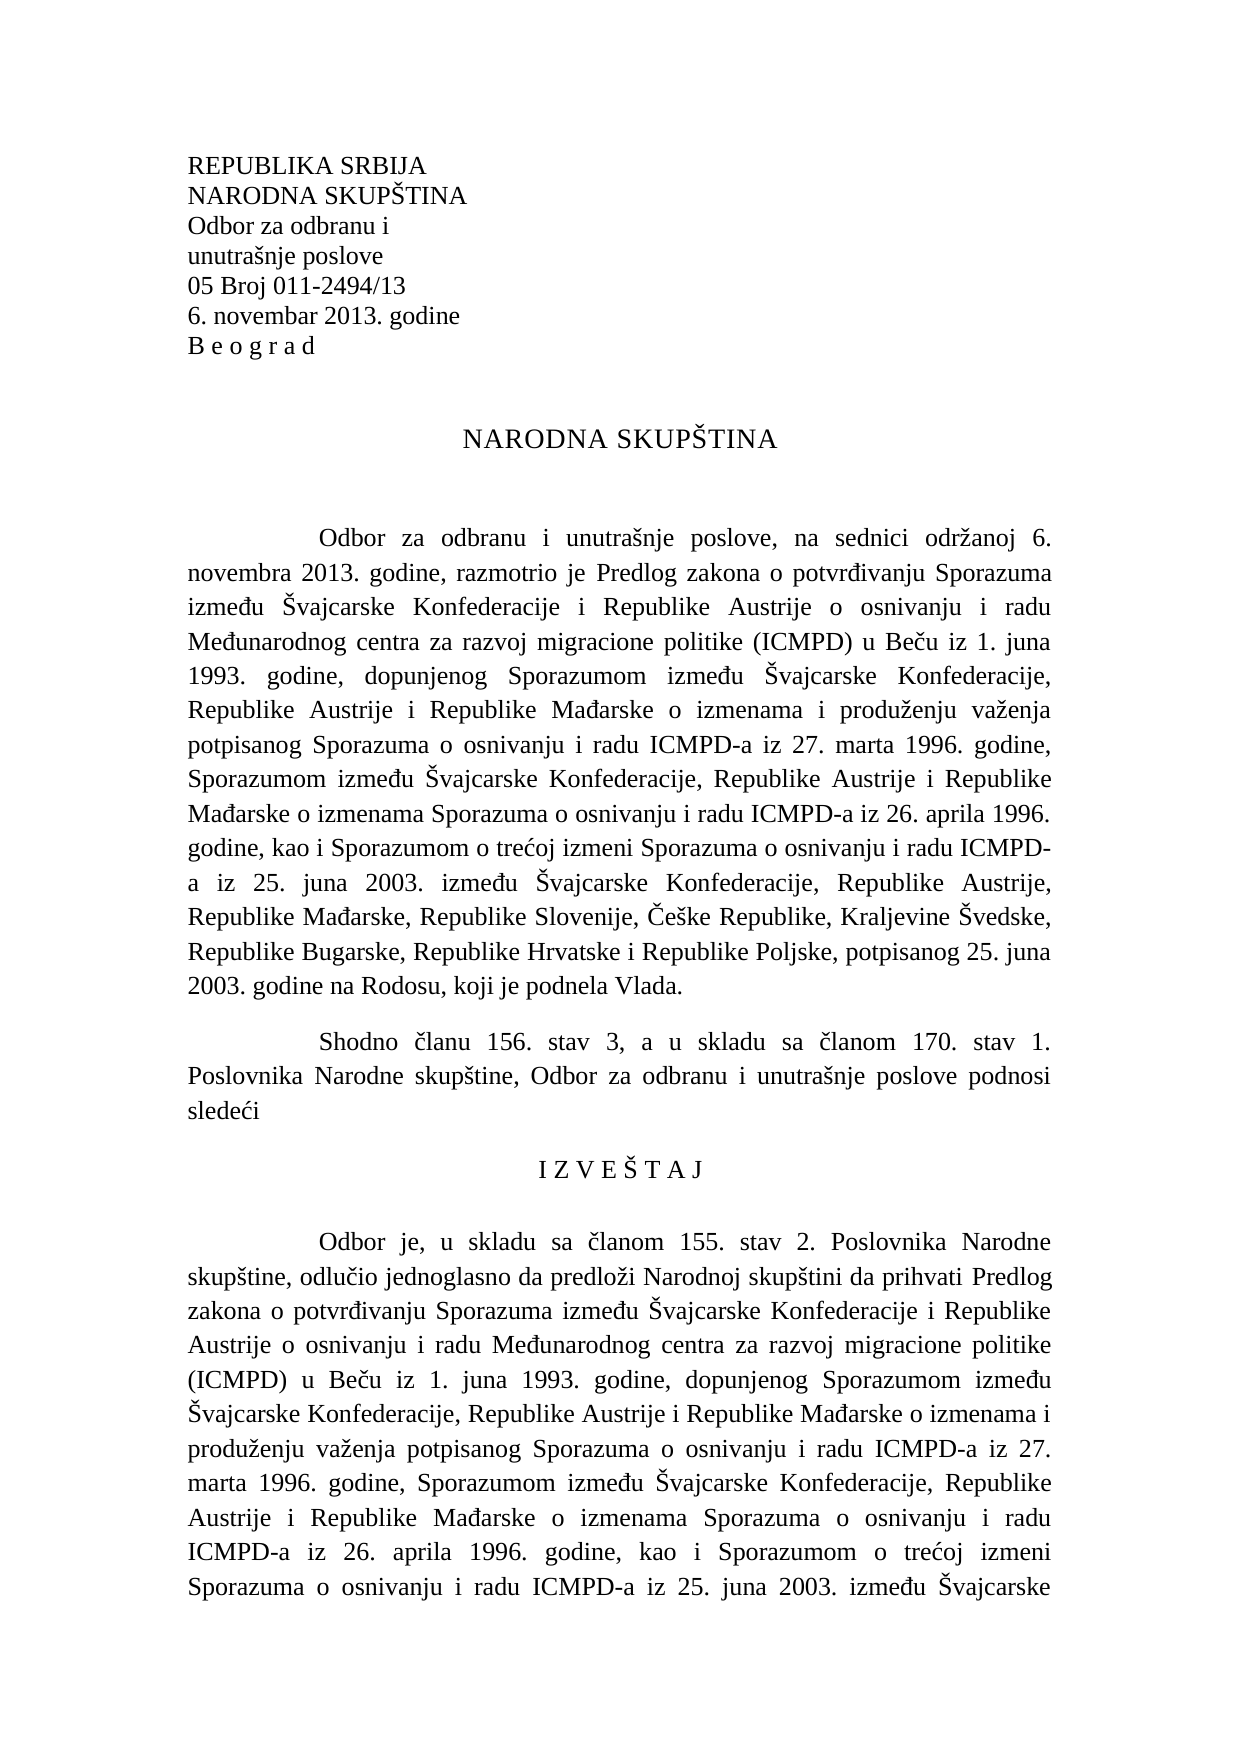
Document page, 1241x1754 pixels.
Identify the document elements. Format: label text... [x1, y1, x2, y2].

text I Z V E Š T A J [187, 1154, 1053, 1184]
text Shodno članu 156. stav 3, a u skladu sa članom 170. stav 1. Poslovnika Narodne skupštine, Odbor za odbranu i unutrašnje poslove podnosi sledeći [187, 1026, 1053, 1125]
text B e o g r a d [187, 330, 1053, 360]
text Odbor za odbranu i unutrašnje poslove, na sednici održanoj 6. novembra 2013. godine, razmotrio je Predlog zakona o potvrđivanju Sporazuma između Švajcarske Konfederacije i Republike Austrije o osnivanju i radu Međunarodnog centra za razvoj migracione politike (ICMPD) u Beču iz 1. juna 1993. godine, dopunjenog Sporazumom između Švajcarske Konfederacije, Republike Austrije i Republike Mađarske o izmenama i produženju važenja potpisanog Sporazuma o osnivanju i radu ICMPD-a iz 27. marta 1996. godine, Sporazumom između Švajcarske Konfederacije, Republike Austrije i Republike Mađarske o izmenama Sporazuma o osnivanju i radu ICMPD-a iz 26. aprila 1996. godine, kao i Sporazumom o trećoj izmeni Sporazuma o osnivanju i radu ICMPD-a iz 25. juna 2003. između Švajcarske Konfederacije, Republike Austrije, Republike Mađarske, Republike Slovenije, Češke Republike, Kraljevine Švedske, Republike Bugarske, Republike Hrvatske i Republike Poljske, potpisanog 25. juna 2003. godine na Rodosu, koji je podnela Vlada. [187, 522, 1053, 1000]
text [187, 1226, 1053, 1601]
text Odbor za odbranu i [187, 210, 1053, 240]
text 05 Broj 011-2494/13 [187, 270, 1053, 300]
text REPUBLIKA SRBIJA [187, 150, 1053, 180]
text NARODNA SKUPŠTINA [187, 180, 1053, 210]
text unutrašnje poslove [187, 240, 1053, 270]
text 6. novembar 2013. godine [187, 300, 1053, 330]
text NARODNA SKUPŠTINA [187, 422, 1053, 455]
